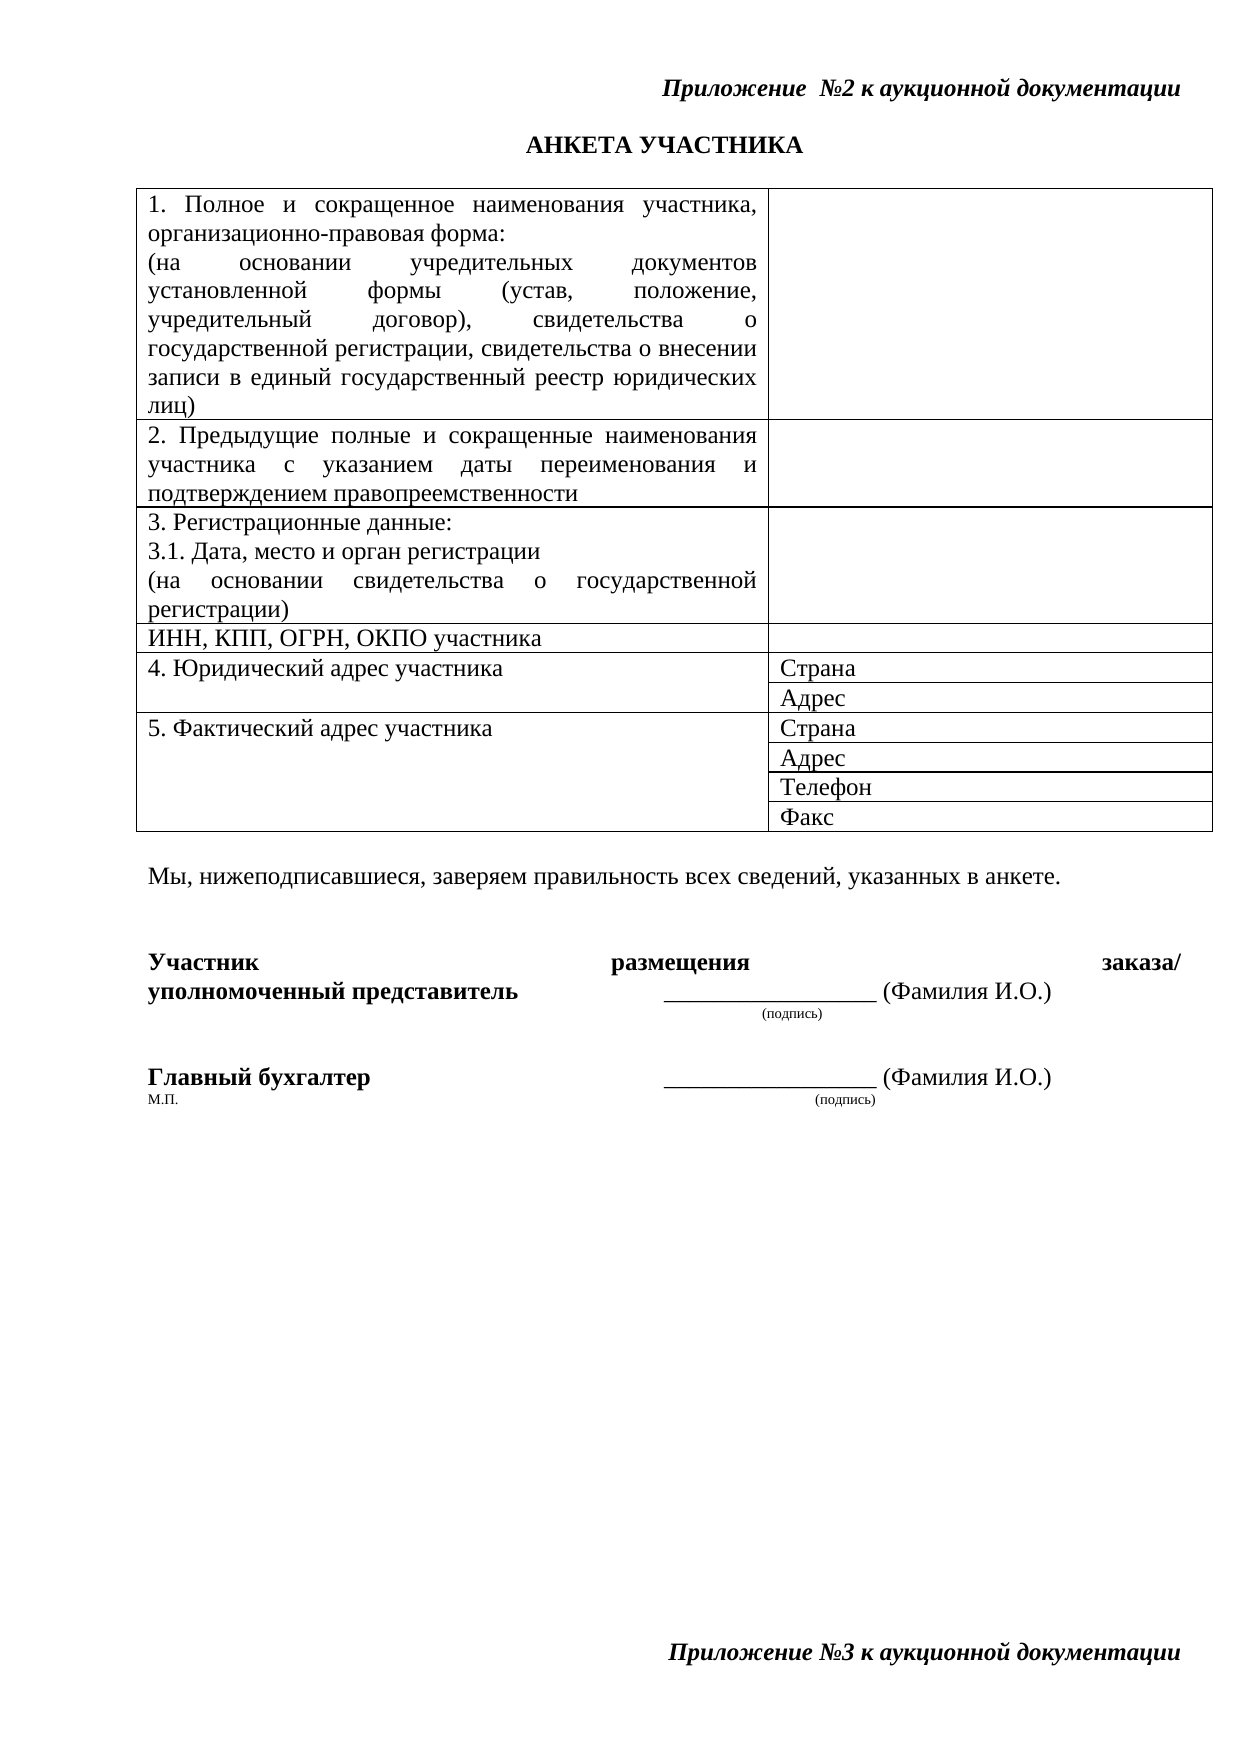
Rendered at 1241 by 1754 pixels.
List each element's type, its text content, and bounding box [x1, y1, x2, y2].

table_header 1. Полное и сокращенное наименования участника, организационно-правовая форма: (на основании учредительных документов установленной формы (устав, положение, учредительный договор), свидетельства о государственной регистрации, свидетельства о внесении записи в единый государственный реестр юридических лиц) [137, 189, 768, 419]
text Мы, нижеподписавшиеся, заверяем правильность всех сведений, указанных в анкете. [148, 861, 1181, 889]
table_cell [769, 624, 1212, 652]
table_cell 3. Регистрационные данные: 3.1. Дата, место и орган регистрации (на основании свидетельства о государственной регистрации) [137, 508, 768, 622]
table_cell [769, 420, 1212, 506]
table_cell 4. Юридический адрес участника [137, 653, 768, 712]
text АНКЕТА УЧАСТНИКА [148, 131, 1181, 159]
text Приложение №2 к аукционной документации [148, 73, 1181, 102]
table_cell 2. Предыдущие полные и сокращенные наименования участника с указанием даты переименования и подтверждением правопреемственности [137, 420, 768, 506]
table_cell Страна [769, 713, 1212, 742]
table_cell ИНН, КПП, ОГРН, ОКПО участника [137, 624, 768, 652]
table_cell [769, 508, 1212, 622]
table_cell Адрес [769, 683, 1212, 712]
table_cell Страна [769, 653, 1212, 682]
text (подпись) [148, 1004, 1181, 1033]
table_cell Адрес [769, 743, 1212, 771]
text Приложение №3 к аукционной документации [148, 1637, 1181, 1666]
table_header [769, 189, 1212, 419]
text Участник размещения заказа/ уполномоченный представитель _________________ (Фамилия И.О.) [148, 947, 1181, 1004]
text Главный бухгалтер _________________ (Фамилия И.О.) [148, 1062, 1181, 1091]
text М.П. (подпись) [148, 1091, 1181, 1119]
table_cell Телефон [769, 773, 1212, 801]
table_cell Факс [769, 802, 1212, 831]
table_cell 5. Фактический адрес участника [137, 713, 768, 831]
